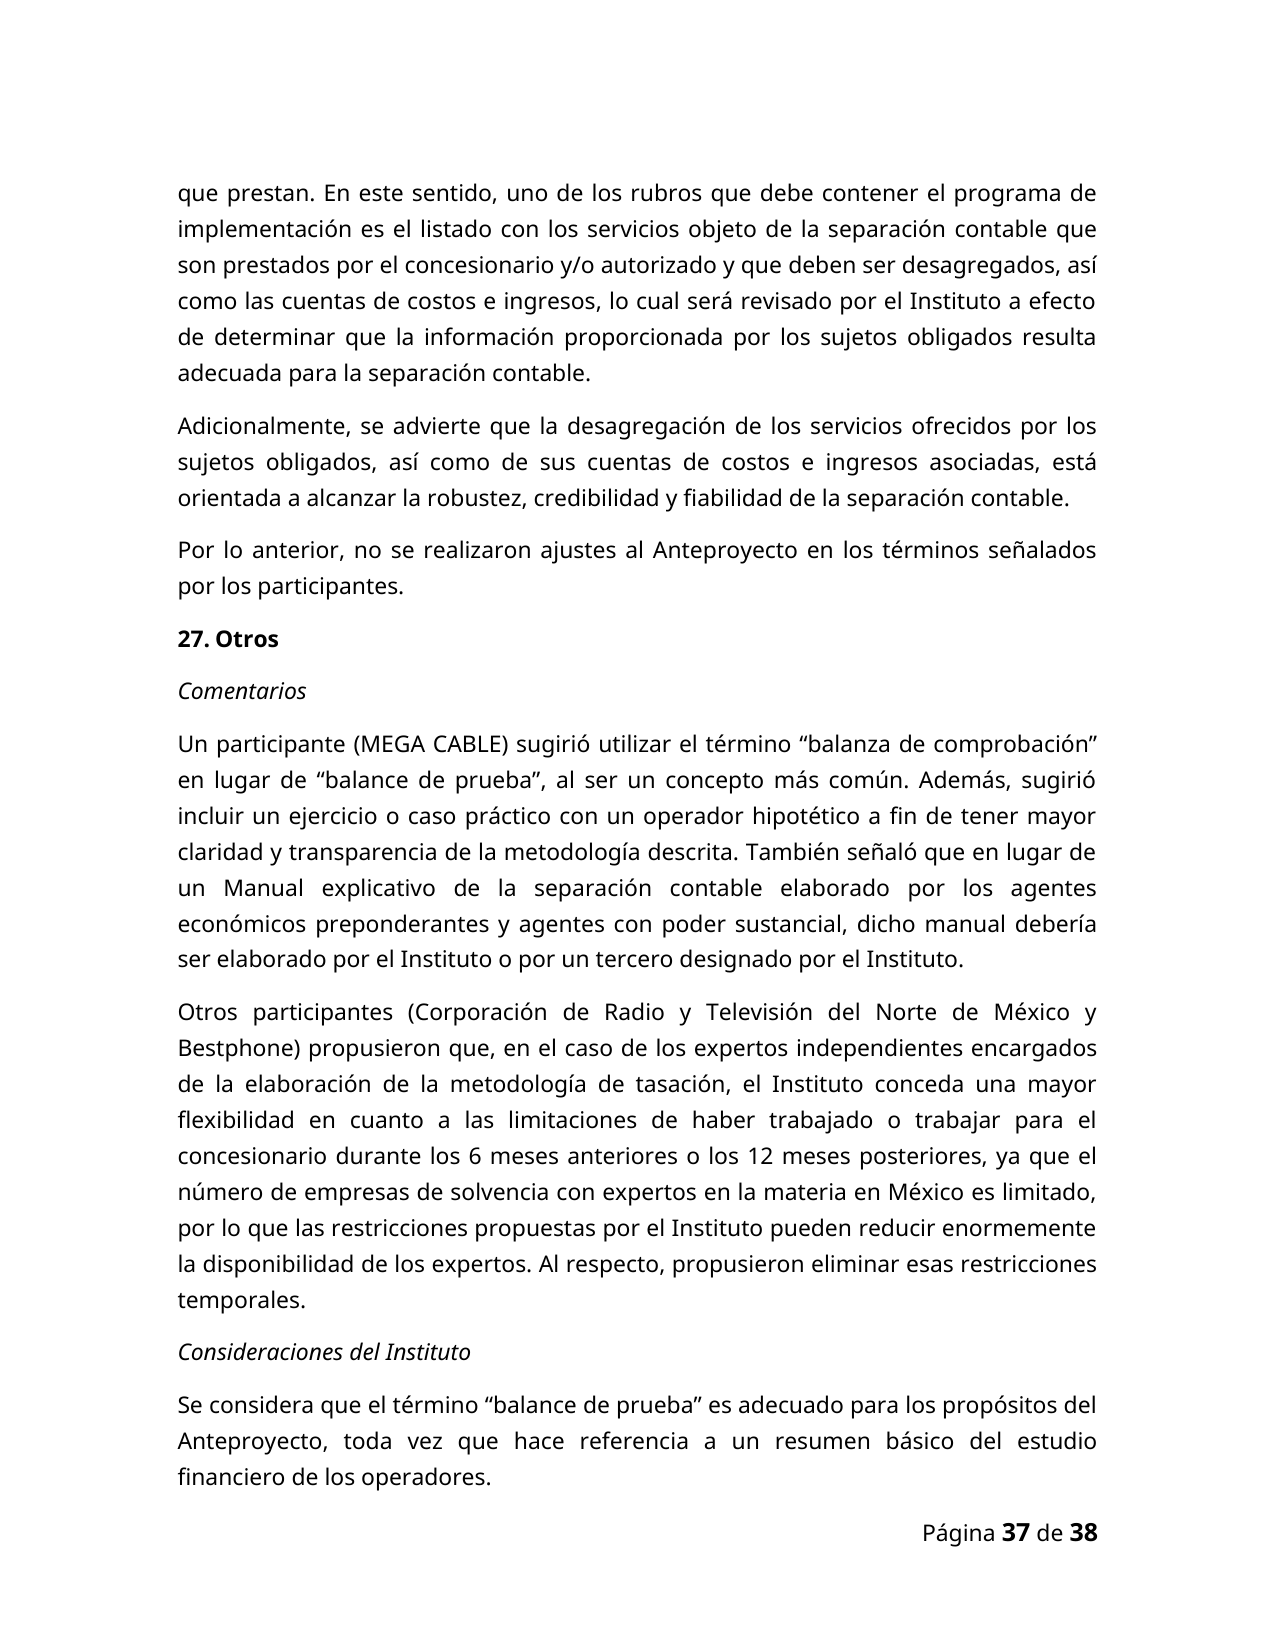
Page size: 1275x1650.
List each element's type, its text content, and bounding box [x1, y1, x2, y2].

text Se considera que el término “balance de prueba” es adecuado para los propósitos del Anteproyecto, toda vez que hace referencia a un resumen básico del estudio financiero de los operadores. [177, 1389, 1098, 1492]
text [177, 177, 1098, 388]
text Por lo anterior, no se realizaron ajustes al Anteproyecto en los términos señalados por los participantes. [177, 534, 1098, 601]
text Consideraciones del Instituto [177, 1336, 1098, 1367]
text Comentarios [177, 675, 1098, 706]
text Adicionalmente, se advierte que la desagregación de los servicios ofrecidos por los sujetos obligados, así como de sus cuentas de costos e ingresos asociadas, está orientada a alcanzar la robustez, credibilidad y fiabilidad de la separación contable. [177, 409, 1098, 513]
text Otros participantes (Corporación de Radio y Televisión del Norte de México y Bestphone) propusieron que, en el caso de los expertos independientes encargados de la elaboración de la metodología de tasación, el Instituto conceda una mayor flexibilidad en cuanto a las limitaciones de haber trabajado o trabajar para el concesionario durante los 6 meses anteriores o los 12 meses posteriores, ya que el número de empresas de solvencia con expertos en la materia en México es limitado, por lo que las restricciones propuestas por el Instituto pueden reducir enormemente la disponibilidad de los expertos. Al respecto, propusieron eliminar esas restricciones temporales. [177, 996, 1098, 1315]
list Otros [177, 623, 1098, 654]
text Un participante (MEGA CABLE) sugirió utilizar el término “balanza de comprobación” en lugar de “balance de prueba”, al ser un concepto más común. Además, sugirió incluir un ejercicio o caso práctico con un operador hipotético a fin de tener mayor claridad y transparencia de la metodología descrita. También señaló que en lugar de un Manual explicativo de la separación contable elaborado por los agentes económicos preponderantes y agentes con poder sustancial, dicho manual debería ser elaborado por el Instituto o por un tercero designado por el Instituto. [177, 728, 1098, 975]
